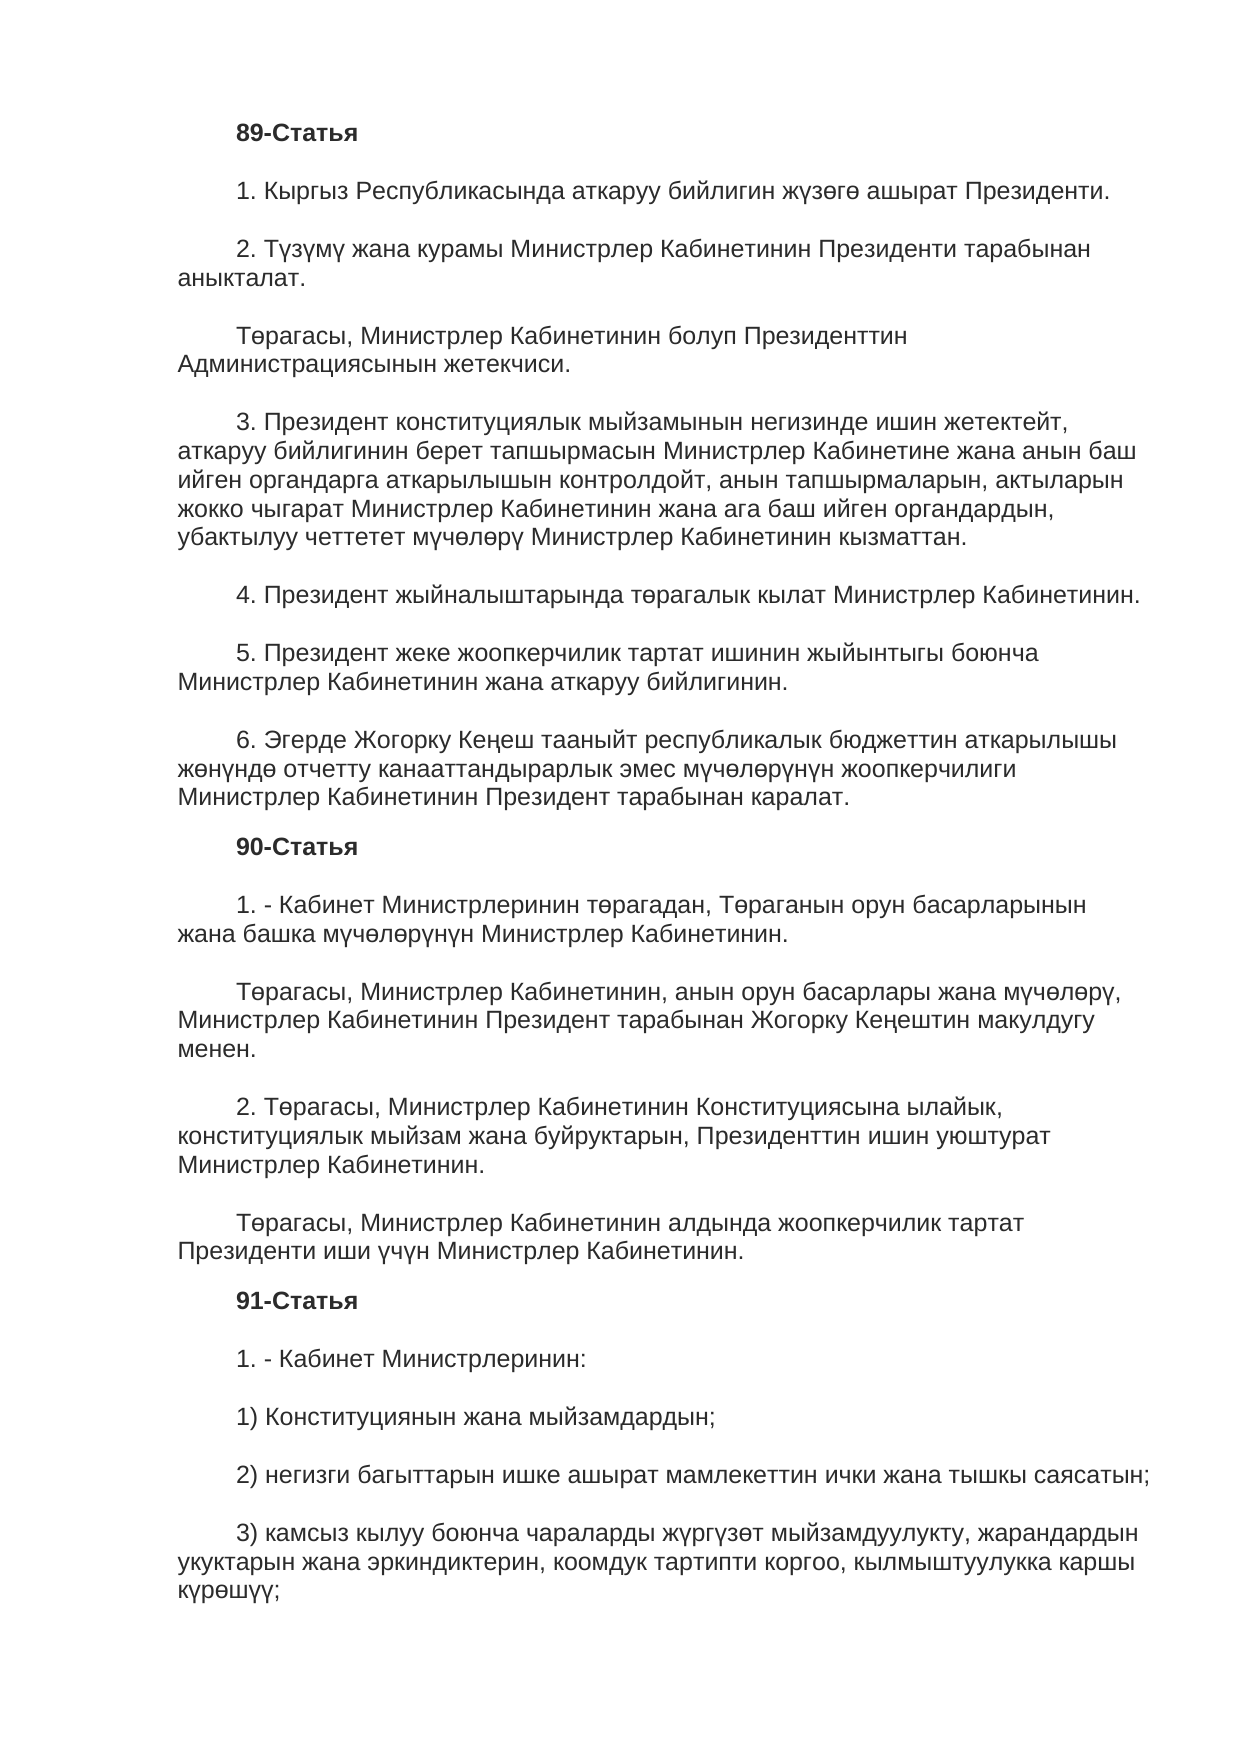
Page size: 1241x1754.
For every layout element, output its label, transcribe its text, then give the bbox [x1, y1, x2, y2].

text 3. Президент конституциялык мыйзамынын негизинде ишин жетектейт, аткаруу бийлигинин берет тапшырмасын Министрлер Кабинетине жана анын баш ийген органдарга аткарылышын контролдойт, анын тапшырмаларын, актыларын жокко чыгарат Министрлер Кабинетинин жана ага баш ийген органдардын, убактылуу четтетет мүчөлөрү Министрлер Кабинетинин кызматтан. [177, 407, 1152, 551]
text Төрагасы, Министрлер Кабинетинин алдында жоопкерчилик тартат Президенти иши үчүн Министрлер Кабинетинин. [177, 1207, 1152, 1265]
text 4. Президент жыйналыштарында төрагалык кылат Министрлер Кабинетинин. [177, 580, 1152, 609]
text 6. Эгерде Жогорку Кеңеш тааныйт республикалык бюджеттин аткарылышы жөнүндө отчетту канааттандырарлык эмес мүчөлөрүнүн жоопкерчилиги Министрлер Кабинетинин Президент тарабынан каралат. [177, 725, 1152, 811]
text 2) негизги багыттарын ишке ашырат мамлекеттин ички жана тышкы саясатын; [177, 1460, 1152, 1488]
text 90-Статья [177, 832, 1152, 861]
text 2. Түзүмү жана курамы Министрлер Кабинетинин Президенти тарабынан аныкталат. [177, 234, 1152, 291]
text Төрагасы, Министрлер Кабинетинин болуп Президенттин Администрациясынын жетекчиси. [177, 321, 1152, 378]
text 2. Төрагасы, Министрлер Кабинетинин Конституциясына ылайык, конституциялык мыйзам жана буйруктарын, Президенттин ишин уюштурат Министрлер Кабинетинин. [177, 1092, 1152, 1178]
text 91-Статья [177, 1286, 1152, 1315]
text Төрагасы, Министрлер Кабинетинин, анын орун басарлары жана мүчөлөрү, Министрлер Кабинетинин Президент тарабынан Жогорку Кеңештин макулдугу менен. [177, 977, 1152, 1063]
text 5. Президент жеке жоопкерчилик тартат ишинин жыйынтыгы боюнча Министрлер Кабинетинин жана аткаруу бийлигинин. [177, 638, 1152, 696]
text 1. Кыргыз Республикасында аткаруу бийлигин жүзөгө ашырат Президенти. [177, 176, 1152, 205]
text 1. - Кабинет Министрлеринин: [177, 1344, 1152, 1373]
text 1. - Кабинет Министрлеринин төрагадан, Төраганын орун басарларынын жана башка мүчөлөрүнүн Министрлер Кабинетинин. [177, 890, 1152, 947]
text 3) камсыз кылуу боюнча чараларды жүргүзөт мыйзамдуулукту, жарандардын укуктарын жана эркиндиктерин, коомдук тартипти коргоо, кылмыштуулукка каршы күрөшүү; [177, 1518, 1152, 1604]
text 1) Конституциянын жана мыйзамдардын; [177, 1402, 1152, 1431]
text 89-Статья [177, 118, 1152, 147]
